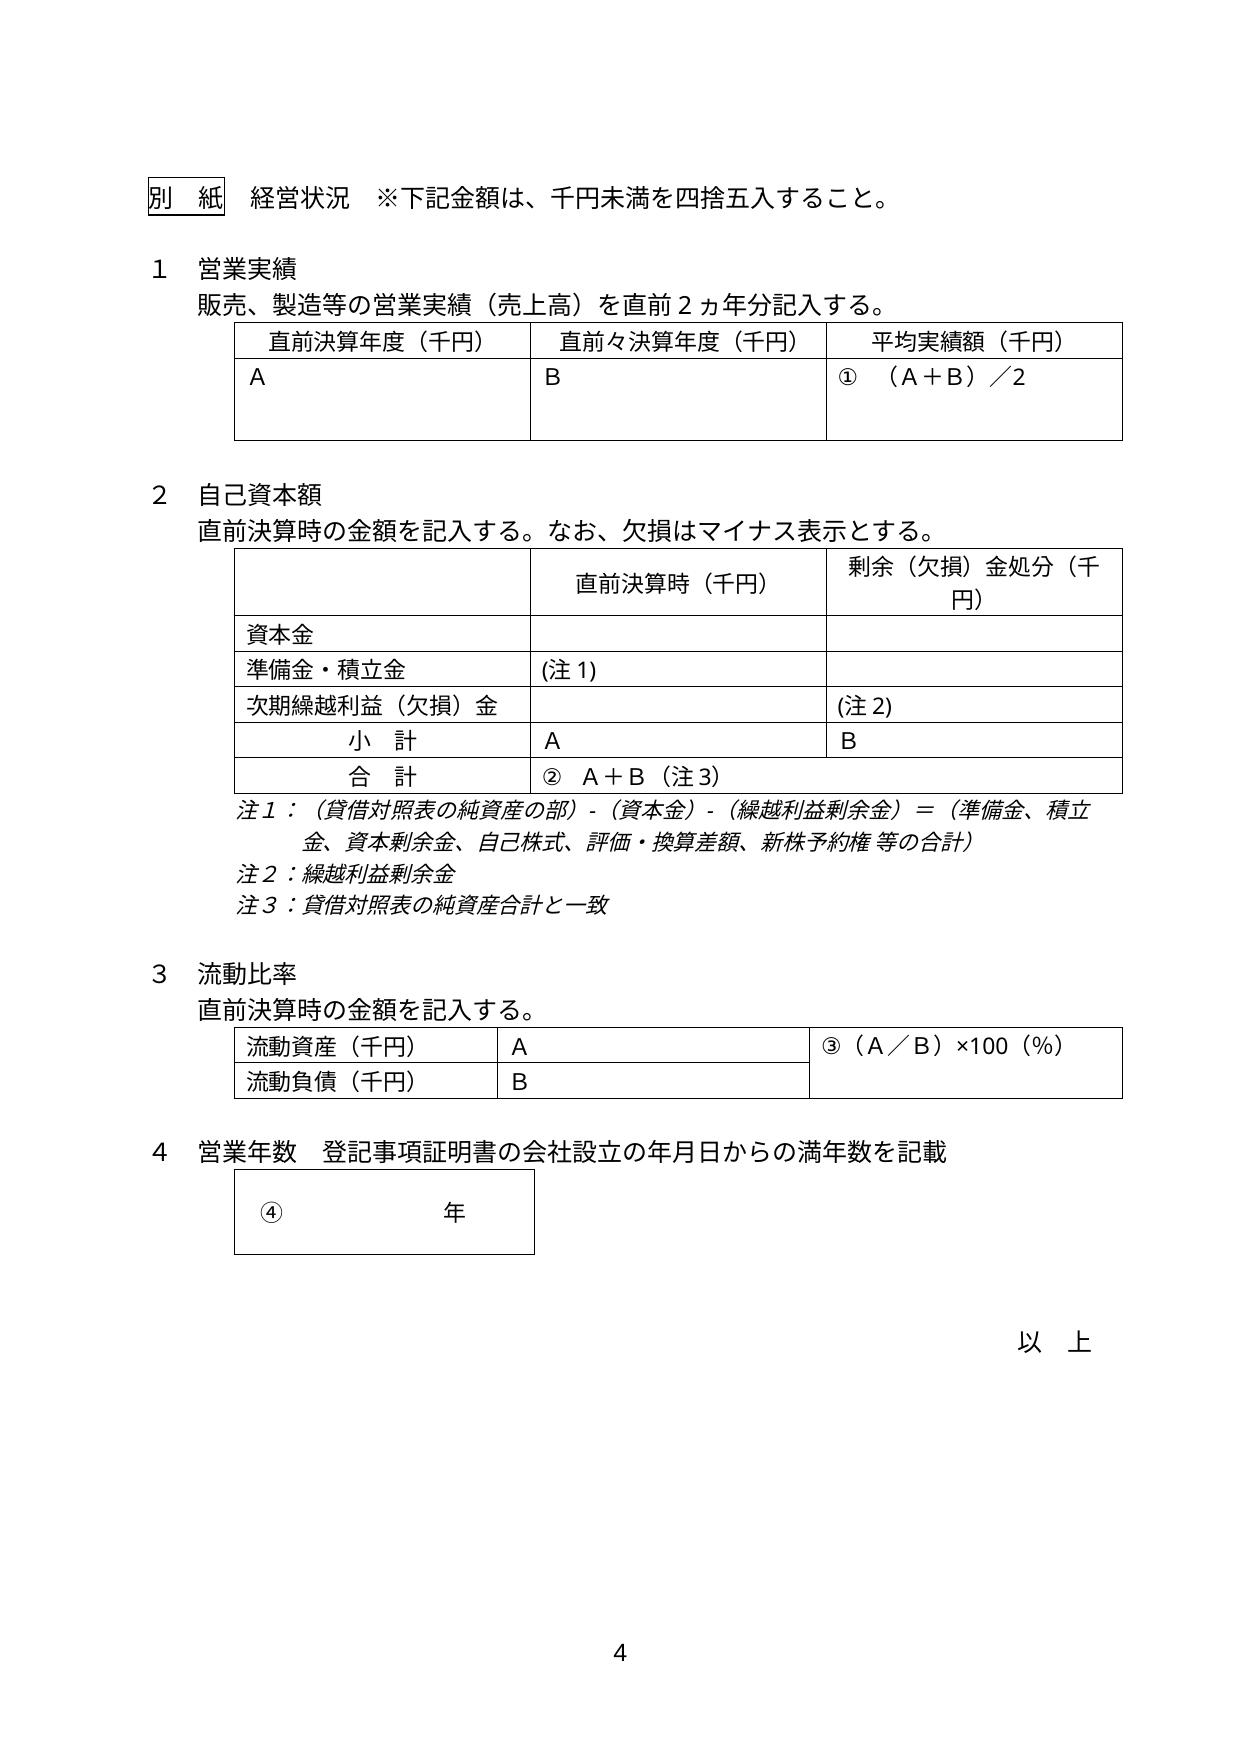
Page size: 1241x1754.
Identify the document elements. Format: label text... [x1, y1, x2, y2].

table_cell Ａ＋Ｂ（注3） [531, 758, 1122, 792]
table_cell 資本金 [235, 616, 530, 651]
table_cell Ｂ [827, 723, 1122, 757]
text 直前決算時の金額を記入する。 [148, 991, 1092, 1027]
text ４ 営業年数 登記事項証明書の会社設立の年月日からの満年数を記載 [148, 1133, 1092, 1169]
table_cell 合 計 [235, 758, 530, 792]
table_header ④ 年 [235, 1170, 534, 1254]
text 注２：繰越利益剰余金 [235, 857, 1092, 888]
text ２ 自己資本額 [148, 475, 1092, 512]
table_cell （Ａ＋Ｂ）／2 [827, 359, 1122, 440]
table_cell Ｂ [498, 1063, 809, 1098]
text 直前決算時の金額を記入する。なお、欠損はマイナス表示とする。 [148, 512, 1092, 548]
table_header [235, 549, 530, 615]
table_cell [827, 652, 1122, 686]
table_header 平均実績額（千円） [827, 323, 1122, 357]
table_cell 準備金・積立金 [235, 652, 530, 686]
text １ 営業実績 [148, 249, 992, 286]
table_cell Ａ [531, 723, 826, 757]
table_cell 小 計 [235, 723, 530, 757]
text 別 紙 経営状況 ※下記金額は、千円未満を四捨五入すること。 [225, 177, 1092, 216]
table_cell Ｂ [531, 359, 826, 440]
table_cell 流動負債（千円） [235, 1063, 497, 1098]
table_header Ａ [498, 1028, 809, 1062]
table_header 剰余（欠損）金処分（千円） [827, 549, 1122, 615]
table_cell 次期繰越利益（欠損）金 [235, 687, 530, 722]
text 以 上 [148, 1323, 1092, 1359]
table_cell [827, 616, 1122, 651]
text 販売、製造等の営業実績（売上高）を直前2ヵ年分記入する。 [148, 286, 1092, 322]
table_header ③（Ａ／Ｂ）×100（％） [810, 1028, 1122, 1098]
table_cell Ａ [235, 359, 530, 440]
table_cell (注1) [531, 652, 826, 686]
table_header 直前決算時（千円） [531, 549, 826, 615]
table_header 直前決算年度（千円） [235, 323, 530, 357]
text 注１：（貸借対照表の純資産の部）-（資本金）-（繰越利益剰余金）＝（準備金、積立金、資本剰余金、自己株式、評価・換算差額、新株予約権 等の合計） [235, 794, 1092, 857]
table_cell [531, 616, 826, 651]
table_header 直前々決算年度（千円） [531, 323, 826, 357]
table_cell [531, 687, 826, 722]
table_header 流動資産（千円） [235, 1028, 497, 1062]
text 注３：貸借対照表の純資産合計と一致 [235, 888, 1092, 920]
table_cell (注2) [827, 687, 1122, 722]
text ３ 流動比率 [148, 954, 1092, 991]
